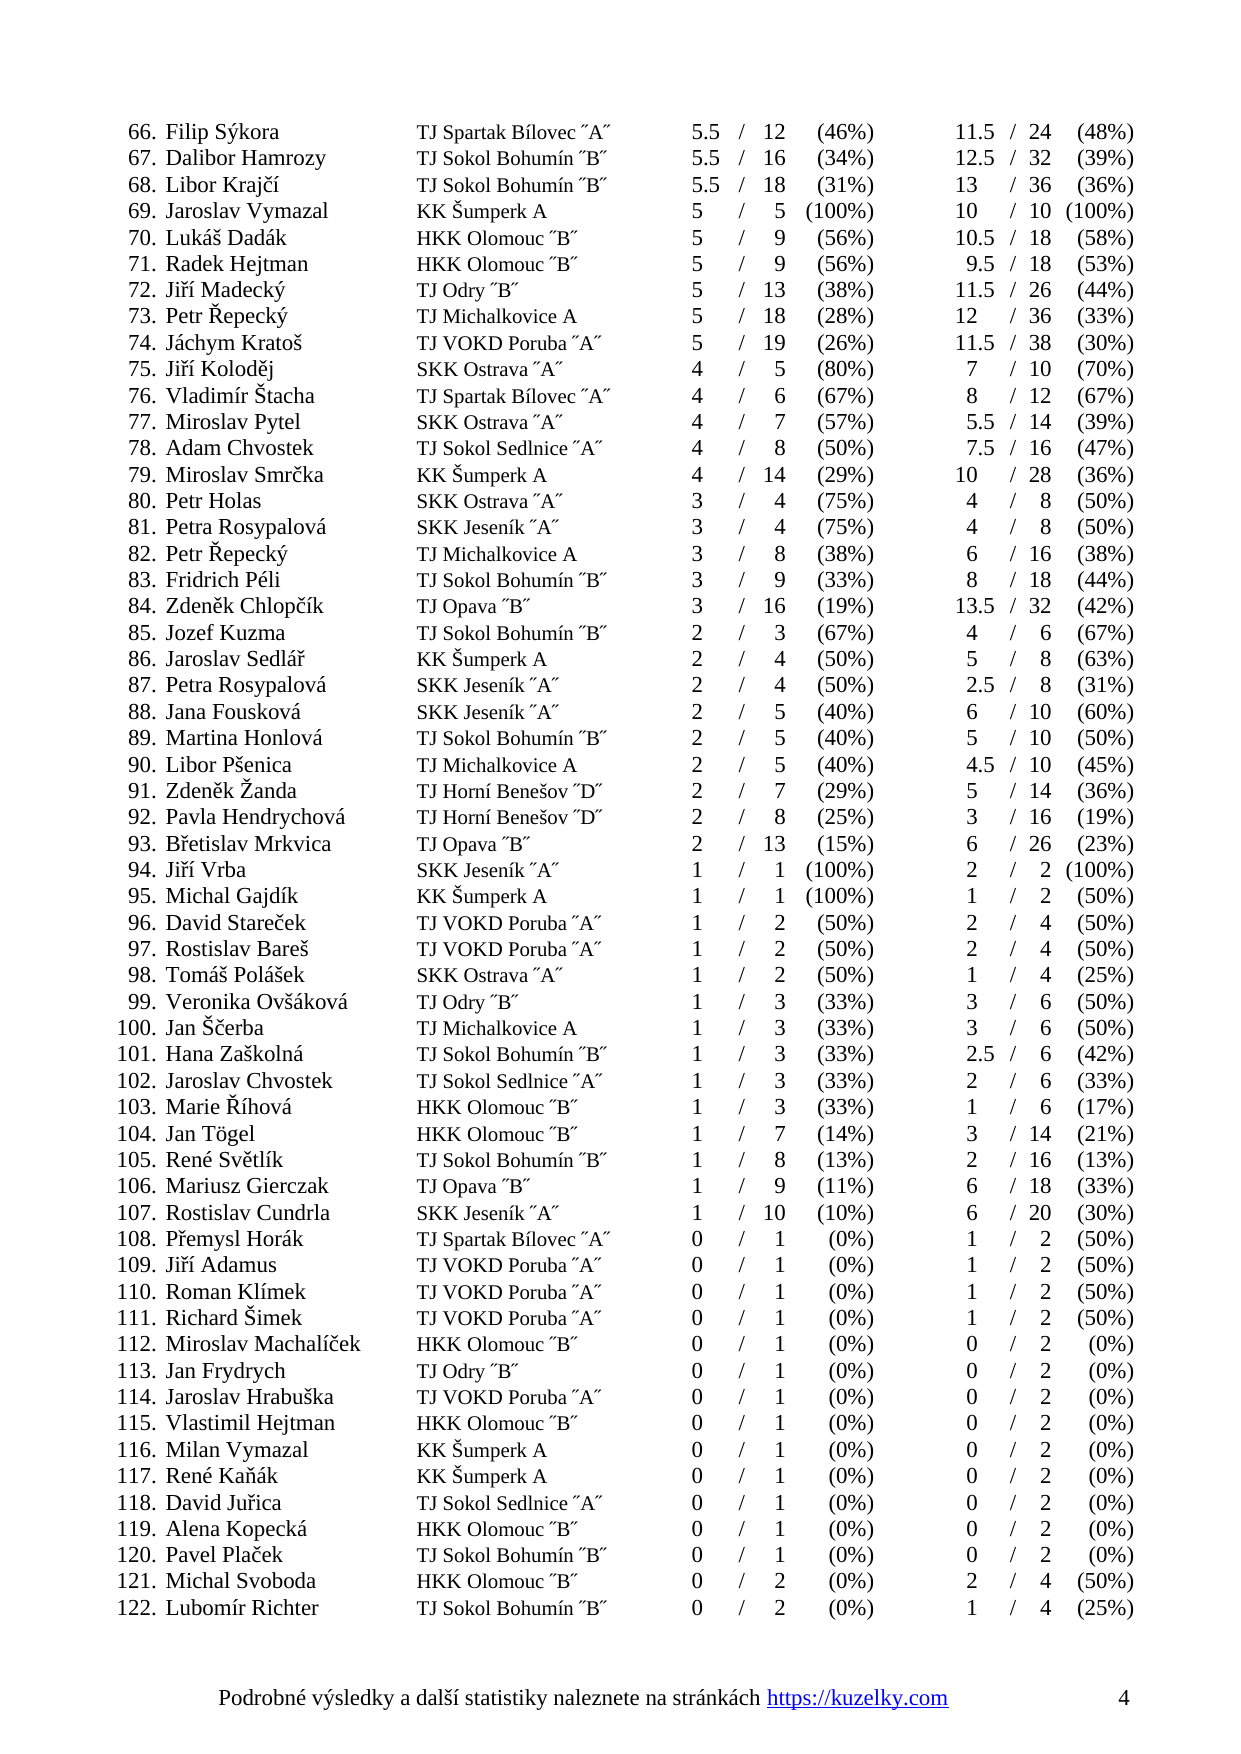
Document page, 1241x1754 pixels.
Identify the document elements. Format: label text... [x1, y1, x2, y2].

text 68. Libor Krajčí TJ Sokol Bohumín ˝B˝ 5.5 / 18 (31%) 13 / 36 (36%) [106, 171, 1134, 197]
text 69. Jaroslav Vymazal KK Šumperk A 5 / 5 (100%) 10 / 10 (100%) [106, 197, 1134, 223]
text 79. Miroslav Smrčka KK Šumperk A 4 / 14 (29%) 10 / 28 (36%) [106, 461, 1134, 487]
text 78. Adam Chvostek TJ Sokol Sedlnice ˝A˝ 4 / 8 (50%) 7.5 / 16 (47%) [106, 434, 1134, 461]
text 104. Jan Tögel HKK Olomouc ˝B˝ 1 / 7 (14%) 3 / 14 (21%) [106, 1119, 1134, 1146]
text 105. René Světlík TJ Sokol Bohumín ˝B˝ 1 / 8 (13%) 2 / 16 (13%) [106, 1146, 1134, 1172]
text 110. Roman Klímek TJ VOKD Poruba ˝A˝ 0 / 1 (0%) 1 / 2 (50%) [106, 1278, 1134, 1304]
text 76. Vladimír Štacha TJ Spartak Bílovec ˝A˝ 4 / 6 (67%) 8 / 12 (67%) [106, 382, 1134, 408]
text 97. Rostislav Bareš TJ VOKD Poruba ˝A˝ 1 / 2 (50%) 2 / 4 (50%) [106, 935, 1134, 961]
text 106. Mariusz Gierczak TJ Opava ˝B˝ 1 / 9 (11%) 6 / 18 (33%) [106, 1172, 1134, 1199]
text 71. Radek Hejtman HKK Olomouc ˝B˝ 5 / 9 (56%) 9.5 / 18 (53%) [106, 250, 1134, 276]
text 66. Filip Sýkora TJ Spartak Bílovec ˝A˝ 5.5 / 12 (46%) 11.5 / 24 (48%) [106, 118, 1134, 144]
text 91. Zdeněk Žanda TJ Horní Benešov ˝D˝ 2 / 7 (29%) 5 / 14 (36%) [106, 777, 1134, 803]
text 74. Jáchym Kratoš TJ VOKD Poruba ˝A˝ 5 / 19 (26%) 11.5 / 38 (30%) [106, 329, 1134, 355]
text 80. Petr Holas SKK Ostrava ˝A˝ 3 / 4 (75%) 4 / 8 (50%) [106, 487, 1134, 513]
text 67. Dalibor Hamrozy TJ Sokol Bohumín ˝B˝ 5.5 / 16 (34%) 12.5 / 32 (39%) [106, 144, 1134, 171]
text 113. Jan Frydrych TJ Odry ˝B˝ 0 / 1 (0%) 0 / 2 (0%) [106, 1357, 1134, 1383]
text 117. René Kaňák KK Šumperk A 0 / 1 (0%) 0 / 2 (0%) [106, 1462, 1134, 1488]
text 116. Milan Vymazal KK Šumperk A 0 / 1 (0%) 0 / 2 (0%) [106, 1436, 1134, 1462]
text 102. Jaroslav Chvostek TJ Sokol Sedlnice ˝A˝ 1 / 3 (33%) 2 / 6 (33%) [106, 1067, 1134, 1093]
text 94. Jiří Vrba SKK Jeseník ˝A˝ 1 / 1 (100%) 2 / 2 (100%) [106, 856, 1134, 882]
text 77. Miroslav Pytel SKK Ostrava ˝A˝ 4 / 7 (57%) 5.5 / 14 (39%) [106, 408, 1134, 434]
text 122. Lubomír Richter TJ Sokol Bohumín ˝B˝ 0 / 2 (0%) 1 / 4 (25%) [106, 1594, 1134, 1620]
text 75. Jiří Koloděj SKK Ostrava ˝A˝ 4 / 5 (80%) 7 / 10 (70%) [106, 355, 1134, 382]
text 83. Fridrich Péli TJ Sokol Bohumín ˝B˝ 3 / 9 (33%) 8 / 18 (44%) [106, 566, 1134, 592]
text 107. Rostislav Cundrla SKK Jeseník ˝A˝ 1 / 10 (10%) 6 / 20 (30%) [106, 1199, 1134, 1225]
text 70. Lukáš Dadák HKK Olomouc ˝B˝ 5 / 9 (56%) 10.5 / 18 (58%) [106, 223, 1134, 250]
text 99. Veronika Ovšáková TJ Odry ˝B˝ 1 / 3 (33%) 3 / 6 (50%) [106, 988, 1134, 1014]
text 109. Jiří Adamus TJ VOKD Poruba ˝A˝ 0 / 1 (0%) 1 / 2 (50%) [106, 1251, 1134, 1278]
text 90. Libor Pšenica TJ Michalkovice A 2 / 5 (40%) 4.5 / 10 (45%) [106, 751, 1134, 777]
text 100. Jan Ščerba TJ Michalkovice A 1 / 3 (33%) 3 / 6 (50%) [106, 1014, 1134, 1041]
text 119. Alena Kopecká HKK Olomouc ˝B˝ 0 / 1 (0%) 0 / 2 (0%) [106, 1515, 1134, 1541]
text 89. Martina Honlová TJ Sokol Bohumín ˝B˝ 2 / 5 (40%) 5 / 10 (50%) [106, 724, 1134, 751]
text 85. Jozef Kuzma TJ Sokol Bohumín ˝B˝ 2 / 3 (67%) 4 / 6 (67%) [106, 619, 1134, 645]
text 96. David Stareček TJ VOKD Poruba ˝A˝ 1 / 2 (50%) 2 / 4 (50%) [106, 909, 1134, 935]
text 92. Pavla Hendrychová TJ Horní Benešov ˝D˝ 2 / 8 (25%) 3 / 16 (19%) [106, 803, 1134, 830]
text 114. Jaroslav Hrabuška TJ VOKD Poruba ˝A˝ 0 / 1 (0%) 0 / 2 (0%) [106, 1383, 1134, 1409]
text 73. Petr Řepecký TJ Michalkovice A 5 / 18 (28%) 12 / 36 (33%) [106, 303, 1134, 329]
text 87. Petra Rosypalová SKK Jeseník ˝A˝ 2 / 4 (50%) 2.5 / 8 (31%) [106, 672, 1134, 698]
text 82. Petr Řepecký TJ Michalkovice A 3 / 8 (38%) 6 / 16 (38%) [106, 540, 1134, 566]
text 86. Jaroslav Sedlář KK Šumperk A 2 / 4 (50%) 5 / 8 (63%) [106, 645, 1134, 672]
text 112. Miroslav Machalíček HKK Olomouc ˝B˝ 0 / 1 (0%) 0 / 2 (0%) [106, 1330, 1134, 1357]
text 101. Hana Zaškolná TJ Sokol Bohumín ˝B˝ 1 / 3 (33%) 2.5 / 6 (42%) [106, 1041, 1134, 1067]
text 93. Břetislav Mrkvica TJ Opava ˝B˝ 2 / 13 (15%) 6 / 26 (23%) [106, 830, 1134, 856]
text 118. David Juřica TJ Sokol Sedlnice ˝A˝ 0 / 1 (0%) 0 / 2 (0%) [106, 1488, 1134, 1515]
text 81. Petra Rosypalová SKK Jeseník ˝A˝ 3 / 4 (75%) 4 / 8 (50%) [106, 513, 1134, 540]
text 120. Pavel Plaček TJ Sokol Bohumín ˝B˝ 0 / 1 (0%) 0 / 2 (0%) [106, 1541, 1134, 1568]
text 108. Přemysl Horák TJ Spartak Bílovec ˝A˝ 0 / 1 (0%) 1 / 2 (50%) [106, 1225, 1134, 1251]
text 121. Michal Svoboda HKK Olomouc ˝B˝ 0 / 2 (0%) 2 / 4 (50%) [106, 1568, 1134, 1594]
text 84. Zdeněk Chlopčík TJ Opava ˝B˝ 3 / 16 (19%) 13.5 / 32 (42%) [106, 592, 1134, 619]
text 103. Marie Říhová HKK Olomouc ˝B˝ 1 / 3 (33%) 1 / 6 (17%) [106, 1093, 1134, 1119]
text 115. Vlastimil Hejtman HKK Olomouc ˝B˝ 0 / 1 (0%) 0 / 2 (0%) [106, 1409, 1134, 1436]
text 111. Richard Šimek TJ VOKD Poruba ˝A˝ 0 / 1 (0%) 1 / 2 (50%) [106, 1304, 1134, 1330]
text 72. Jiří Madecký TJ Odry ˝B˝ 5 / 13 (38%) 11.5 / 26 (44%) [106, 276, 1134, 303]
text 88. Jana Fousková SKK Jeseník ˝A˝ 2 / 5 (40%) 6 / 10 (60%) [106, 698, 1134, 724]
text 95. Michal Gajdík KK Šumperk A 1 / 1 (100%) 1 / 2 (50%) [106, 882, 1134, 909]
text 98. Tomáš Polášek SKK Ostrava ˝A˝ 1 / 2 (50%) 1 / 4 (25%) [106, 961, 1134, 988]
